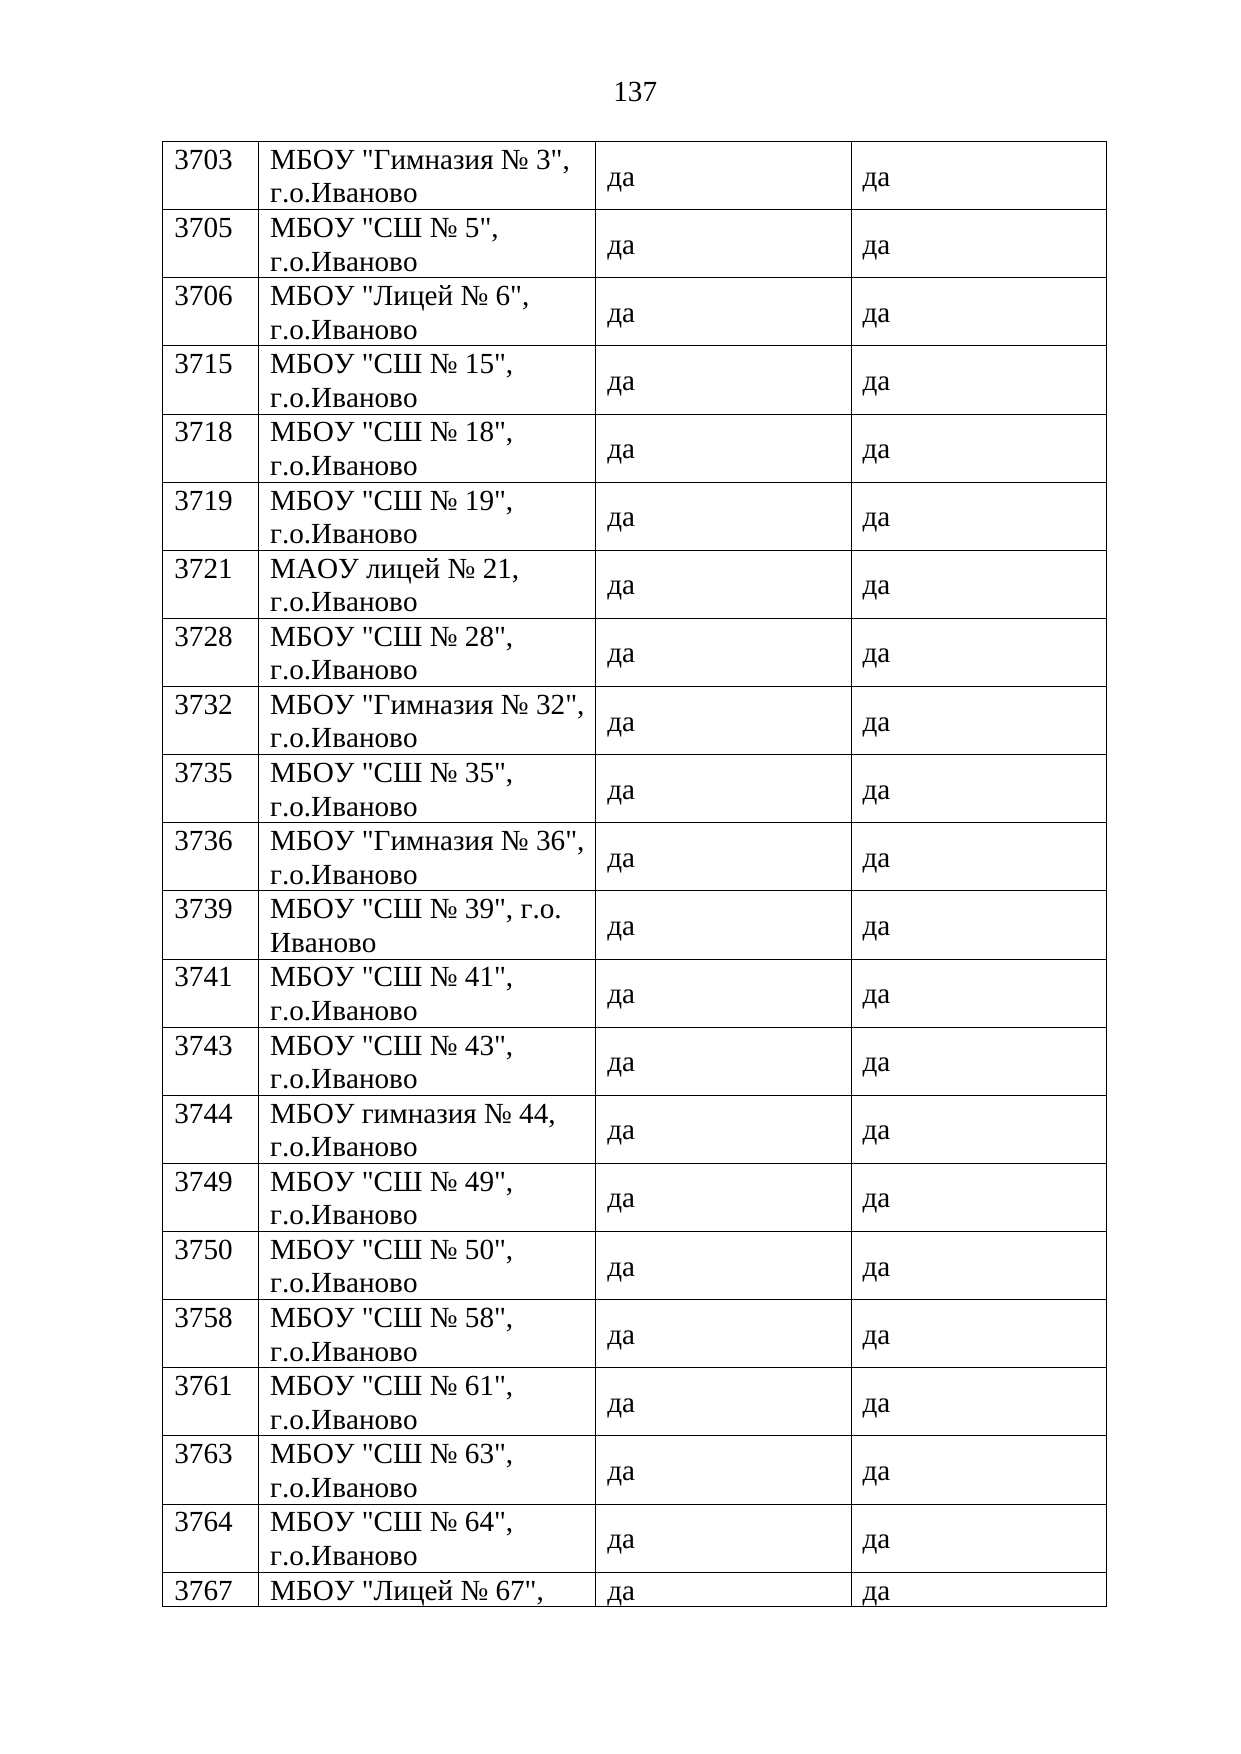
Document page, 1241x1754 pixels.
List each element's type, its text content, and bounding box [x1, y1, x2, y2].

table_cell МБОУ "СШ № 58", г.о.Иваново [259, 1300, 595, 1367]
table_cell да [852, 891, 1106, 958]
table_cell да [852, 619, 1106, 686]
table_cell МБОУ гимназия № 44, г.о.Иваново [259, 1096, 595, 1163]
table_cell да [852, 1368, 1106, 1435]
table_cell да [852, 210, 1106, 277]
table_cell МБОУ "Гимназия № 36", г.о.Иваново [259, 823, 595, 890]
table_cell да [596, 1436, 851, 1503]
table_cell 3758 [163, 1300, 258, 1367]
table_cell 3705 [163, 210, 258, 277]
table_cell да [852, 1164, 1106, 1231]
table_cell МБОУ "Гимназия № 3", г.о.Иваново [259, 142, 595, 209]
table_cell да [596, 551, 851, 618]
table_cell МБОУ "СШ № 35", г.о.Иваново [259, 755, 595, 822]
table_cell 3749 [163, 1164, 258, 1231]
table_cell 3761 [163, 1368, 258, 1435]
table_cell да [596, 142, 851, 209]
table_cell да [852, 1232, 1106, 1299]
table_cell МБОУ "СШ № 39", г.о. Иваново [259, 891, 595, 958]
table_cell да [852, 1573, 1106, 1606]
table_cell да [852, 1300, 1106, 1367]
table_cell да [596, 891, 851, 958]
table_cell да [596, 278, 851, 345]
table_cell 3715 [163, 346, 258, 413]
table_cell МБОУ "СШ № 41", г.о.Иваново [259, 960, 595, 1027]
table_cell 3764 [163, 1505, 258, 1572]
table_cell да [596, 346, 851, 413]
table_cell МБОУ "СШ № 18", г.о.Иваново [259, 415, 595, 482]
table_cell да [852, 960, 1106, 1027]
table_cell да [596, 1232, 851, 1299]
table_cell да [596, 823, 851, 890]
table_cell МБОУ "Лицей № 6", г.о.Иваново [259, 278, 595, 345]
table_cell да [596, 755, 851, 822]
table_cell МАОУ лицей № 21, г.о.Иваново [259, 551, 595, 618]
table_cell 3744 [163, 1096, 258, 1163]
table_cell МБОУ "СШ № 64", г.о.Иваново [259, 1505, 595, 1572]
table_cell да [852, 1096, 1106, 1163]
table_cell 3728 [163, 619, 258, 686]
table_cell да [596, 415, 851, 482]
table_cell 3743 [163, 1028, 258, 1095]
table_cell 3739 [163, 891, 258, 958]
table_cell МБОУ "СШ № 49", г.о.Иваново [259, 1164, 595, 1231]
table_cell МБОУ "СШ № 19", г.о.Иваново [259, 483, 595, 550]
table_cell да [852, 346, 1106, 413]
table_cell да [852, 1436, 1106, 1503]
table_cell МБОУ "СШ № 15", г.о.Иваново [259, 346, 595, 413]
table_cell да [852, 1505, 1106, 1572]
table_cell 3703 [163, 142, 258, 209]
table_cell да [596, 1300, 851, 1367]
table_cell да [852, 415, 1106, 482]
table_cell да [852, 823, 1106, 890]
table_cell да [596, 1096, 851, 1163]
table_cell да [596, 1368, 851, 1435]
table_cell да [596, 1573, 851, 1606]
table_cell да [852, 1028, 1106, 1095]
table_cell да [596, 687, 851, 754]
table_cell МБОУ "Гимназия № 32", г.о.Иваново [259, 687, 595, 754]
table_cell 3767 [163, 1573, 258, 1606]
table_cell да [596, 1164, 851, 1231]
table_cell МБОУ "СШ № 61", г.о.Иваново [259, 1368, 595, 1435]
table_cell 3706 [163, 278, 258, 345]
table_cell 3719 [163, 483, 258, 550]
table_cell да [852, 483, 1106, 550]
table_cell МБОУ "СШ № 43", г.о.Иваново [259, 1028, 595, 1095]
table_cell МБОУ "СШ № 50", г.о.Иваново [259, 1232, 595, 1299]
table_cell 3721 [163, 551, 258, 618]
table_cell 3763 [163, 1436, 258, 1503]
table_cell да [852, 278, 1106, 345]
table_cell да [596, 1505, 851, 1572]
table_cell МБОУ "СШ № 28", г.о.Иваново [259, 619, 595, 686]
table_cell 3741 [163, 960, 258, 1027]
table_cell да [596, 960, 851, 1027]
table_cell 3732 [163, 687, 258, 754]
table_cell МБОУ "СШ № 63", г.о.Иваново [259, 1436, 595, 1503]
table_cell да [596, 619, 851, 686]
table_cell 3718 [163, 415, 258, 482]
table_cell 3735 [163, 755, 258, 822]
table_cell МБОУ "СШ № 5", г.о.Иваново [259, 210, 595, 277]
table_cell 3736 [163, 823, 258, 890]
table_cell да [852, 551, 1106, 618]
table_cell да [596, 210, 851, 277]
table_cell да [852, 142, 1106, 209]
table_cell да [852, 755, 1106, 822]
table_cell 3750 [163, 1232, 258, 1299]
table_cell да [596, 483, 851, 550]
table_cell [259, 1573, 595, 1606]
table_cell да [852, 687, 1106, 754]
table_cell да [596, 1028, 851, 1095]
